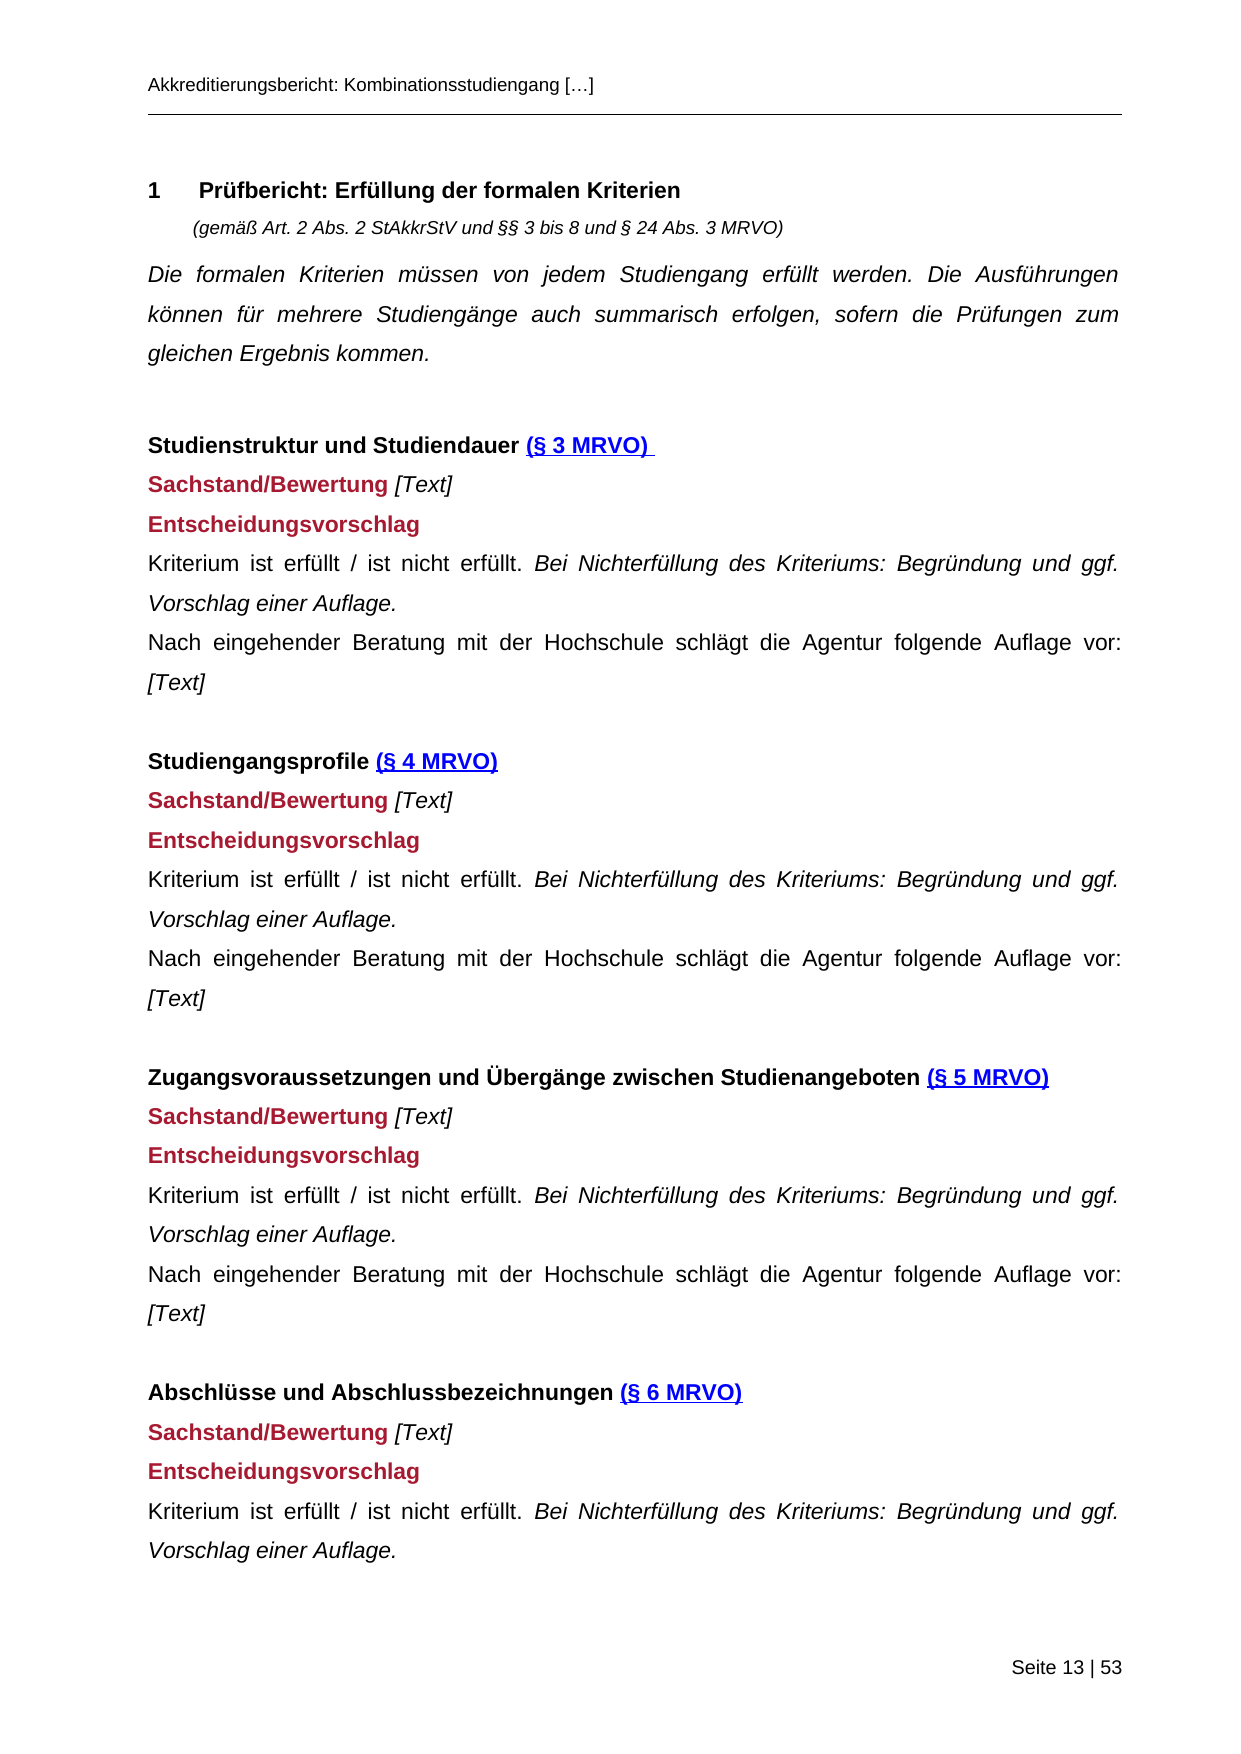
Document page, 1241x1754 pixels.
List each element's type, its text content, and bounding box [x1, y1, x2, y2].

text Kriterium ist erfüllt / ist nicht erfüllt. Bei Nichterfüllung des Kriteriums: Begründung und ggf. Vorschlag einer Auflage. [148, 550, 1122, 616]
text Entscheidungsvorschlag [148, 511, 1122, 537]
text (gemäß Art. 2 Abs. 2 StAkkrStV und §§ 3 bis 8 und § 24 Abs. 3 MRVO) [148, 217, 1122, 238]
text Entscheidungsvorschlag [148, 1142, 1122, 1169]
text Kriterium ist erfüllt / ist nicht erfüllt. Bei Nichterfüllung des Kriteriums: Begründung und ggf. Vorschlag einer Auflage. [148, 866, 1122, 932]
text Sachstand/Bewertung [Text] [148, 1103, 1122, 1129]
subtitle Abschlüsse und Abschlussbezeichnungen (§ 6 MRVO) [148, 1379, 1122, 1406]
text Sachstand/Bewertung [Text] [148, 1419, 1122, 1445]
text Die formalen Kriterien müssen von jedem Studiengang erfüllt werden. Die Ausführungen können für mehrere Studiengänge auch summarisch erfolgen, sofern die Prüfungen zum gleichen Ergebnis kommen. [148, 261, 1122, 367]
text Nach eingehender Beratung mit der Hochschule schlägt die Agentur folgende Auflage vor: [Text] [148, 1261, 1122, 1327]
subtitle Studiengangsprofile (§ 4 MRVO) [148, 748, 1122, 774]
text Nach eingehender Beratung mit der Hochschule schlägt die Agentur folgende Auflage vor: [Text] [148, 629, 1122, 695]
text Kriterium ist erfüllt / ist nicht erfüllt. Bei Nichterfüllung des Kriteriums: Begründung und ggf. Vorschlag einer Auflage. [148, 1498, 1122, 1564]
text Sachstand/Bewertung [Text] [148, 787, 1122, 813]
text Entscheidungsvorschlag [148, 1458, 1122, 1485]
text Entscheidungsvorschlag [148, 827, 1122, 853]
text Sachstand/Bewertung [Text] [148, 471, 1122, 498]
text Kriterium ist erfüllt / ist nicht erfüllt. Bei Nichterfüllung des Kriteriums: Begründung und ggf. Vorschlag einer Auflage. [148, 1182, 1122, 1248]
subtitle Studienstruktur und Studiendauer (§ 3 MRVO) [148, 432, 1122, 458]
text Nach eingehender Beratung mit der Hochschule schlägt die Agentur folgende Auflage vor: [Text] [148, 945, 1122, 1011]
subtitle Zugangsvoraussetzungen und Übergänge zwischen Studienangeboten (§ 5 MRVO) [148, 1063, 1122, 1090]
subtitle Prüfbericht: Erfüllung der formalen Kriterien [148, 177, 1122, 203]
